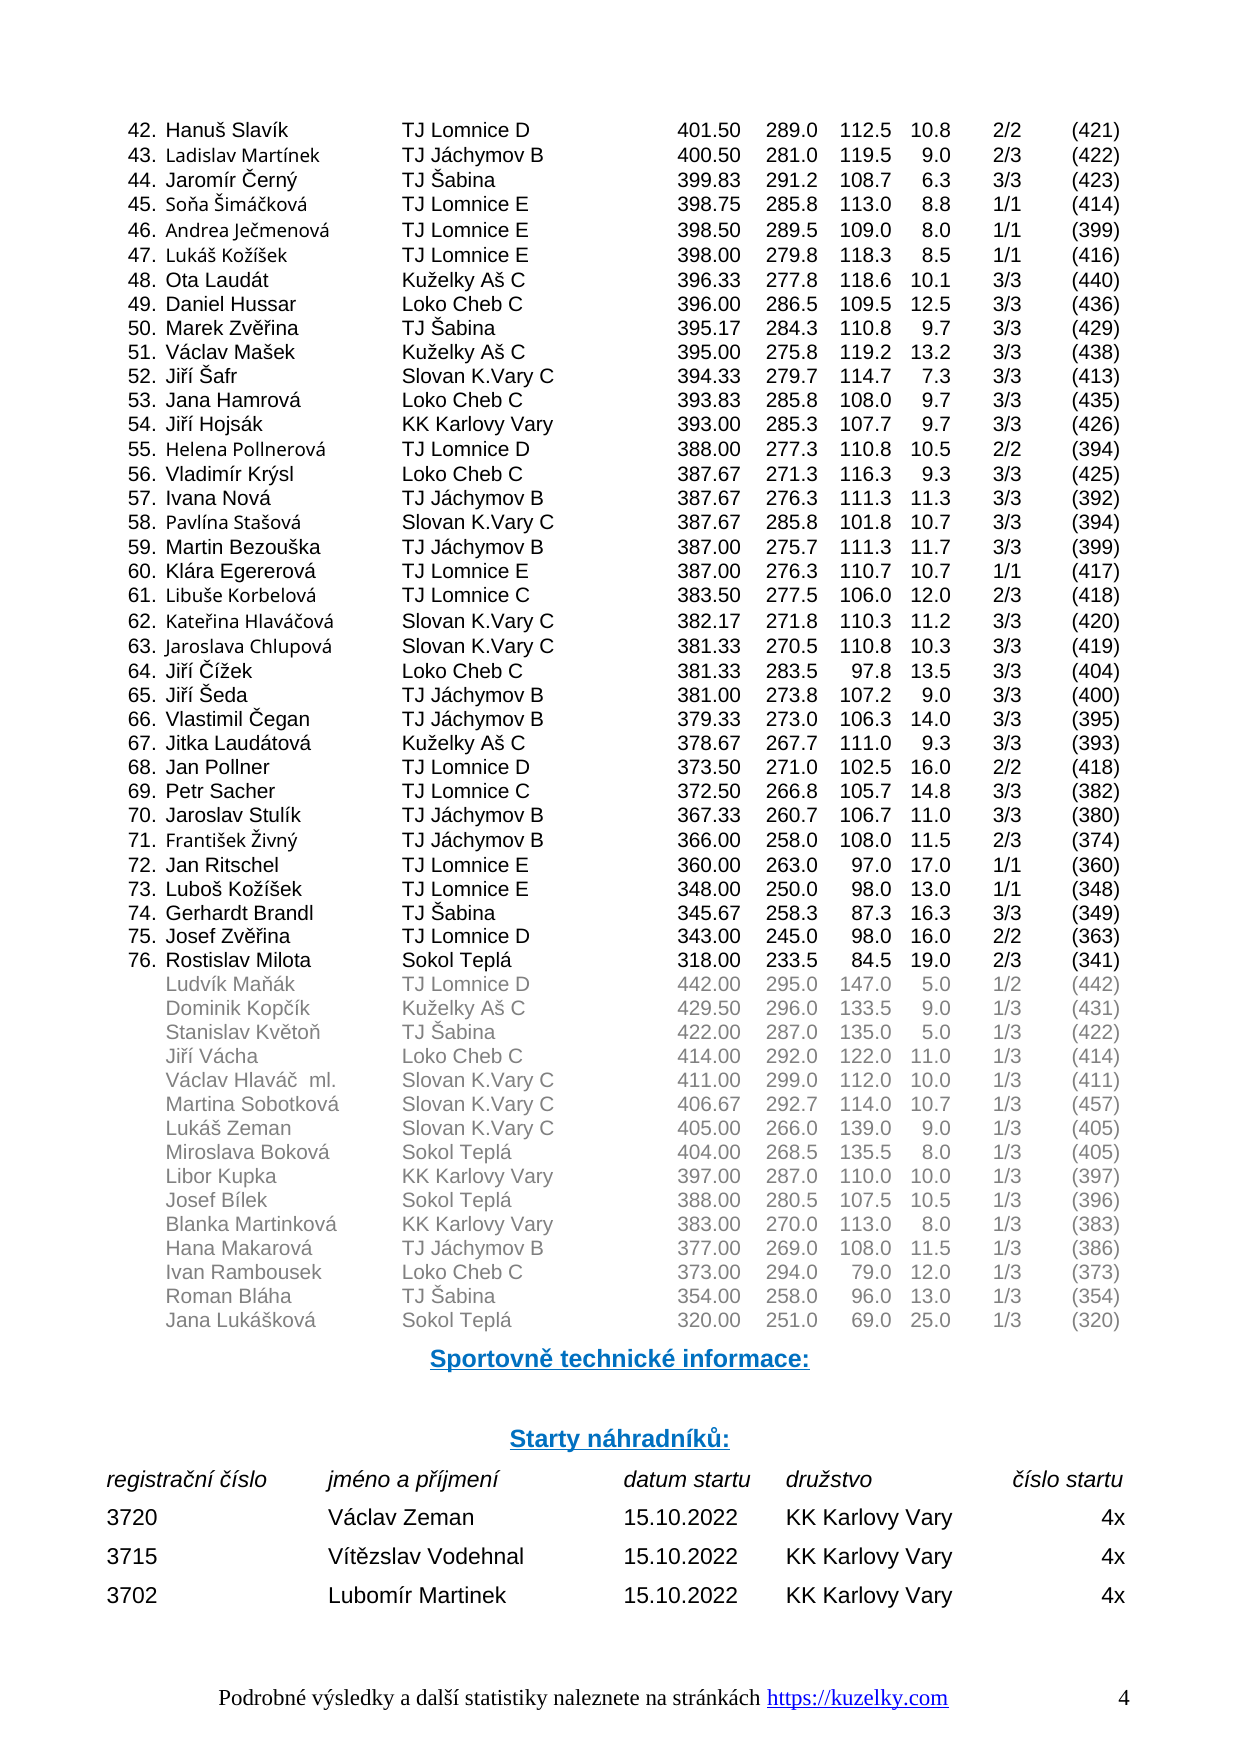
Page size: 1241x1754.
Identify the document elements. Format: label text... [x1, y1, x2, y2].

text Ludvík Maňák TJ Lomnice D 442.00 295.0 147.0 5.0 1/2 (442) [106, 972, 1134, 996]
text Jana Lukášková Sokol Teplá 320.00 251.0 69.0 25.0 1/3 (320) [106, 1308, 1134, 1332]
text Dominik Kopčík Kuželky Aš C 429.50 296.0 133.5 9.0 1/3 (431) [106, 996, 1134, 1020]
text 54. Jiří Hojsák KK Karlovy Vary 393.00 285.3 107.7 9.7 3/3 (426) [106, 412, 1134, 436]
text 65. Jiří Šeda TJ Jáchymov B 381.00 273.8 107.2 9.0 3/3 (400) [106, 683, 1134, 707]
text 58. Pavlína Stašová Slovan K.Vary C 387.67 285.8 101.8 10.7 3/3 (394) [106, 509, 1134, 535]
text Stanislav Květoň TJ Šabina 422.00 287.0 135.0 5.0 1/3 (422) [106, 1020, 1134, 1044]
text Blanka Martinková KK Karlovy Vary 383.00 270.0 113.0 8.0 1/3 (383) [106, 1212, 1134, 1236]
text Starty náhradníků: [94, 1424, 1145, 1453]
text 70. Jaroslav Stulík TJ Jáchymov B 367.33 260.7 106.7 11.0 3/3 (380) [106, 803, 1134, 827]
text Václav Hlaváč ml. Slovan K.Vary C 411.00 299.0 112.0 10.0 1/3 (411) [106, 1068, 1134, 1092]
text Josef Bílek Sokol Teplá 388.00 280.5 107.5 10.5 1/3 (396) [106, 1188, 1134, 1212]
text 60. Klára Egererová TJ Lomnice E 387.00 276.3 110.7 10.7 1/1 (417) [106, 559, 1134, 583]
text 47. Lukáš Kožíšek TJ Lomnice E 398.00 279.8 118.3 8.5 1/1 (416) [106, 243, 1134, 268]
text 45. Soňa Šimáčková TJ Lomnice E 398.75 285.8 113.0 8.8 1/1 (414) [106, 192, 1134, 217]
text 56. Vladimír Krýsl Loko Cheb C 387.67 271.3 116.3 9.3 3/3 (425) [106, 461, 1134, 485]
text 69. Petr Sacher TJ Lomnice C 372.50 266.8 105.7 14.8 3/3 (382) [106, 779, 1134, 803]
text 76. Rostislav Milota Sokol Teplá 318.00 233.5 84.5 19.0 2/3 (341) [106, 948, 1134, 972]
text 49. Daniel Hussar Loko Cheb C 396.00 286.5 109.5 12.5 3/3 (436) [106, 292, 1134, 316]
text 68. Jan Pollner TJ Lomnice D 373.50 271.0 102.5 16.0 2/2 (418) [106, 755, 1134, 779]
text 3702 Lubomír Martinek 15.10.2022 KK Karlovy Vary 4x [106, 1582, 1134, 1608]
text 63. Jaroslava Chlupová Slovan K.Vary C 381.33 270.5 110.8 10.3 3/3 (419) [106, 634, 1134, 659]
text 64. Jiří Čížek Loko Cheb C 381.33 283.5 97.8 13.5 3/3 (404) [106, 659, 1134, 683]
text 3715 Vítězslav Vodehnal 15.10.2022 KK Karlovy Vary 4x [106, 1543, 1134, 1569]
text 67. Jitka Laudátová Kuželky Aš C 378.67 267.7 111.0 9.3 3/3 (393) [106, 731, 1134, 755]
text 59. Martin Bezouška TJ Jáchymov B 387.00 275.7 111.3 11.7 3/3 (399) [106, 535, 1134, 559]
text 51. Václav Mašek Kuželky Aš C 395.00 275.8 119.2 13.2 3/3 (438) [106, 340, 1134, 364]
text 72. Jan Ritschel TJ Lomnice E 360.00 263.0 97.0 17.0 1/1 (360) [106, 852, 1134, 876]
text Ivan Rambousek Loko Cheb C 373.00 294.0 79.0 12.0 1/3 (373) [106, 1260, 1134, 1284]
text Roman Bláha TJ Šabina 354.00 258.0 96.0 13.0 1/3 (354) [106, 1284, 1134, 1308]
text 52. Jiří Šafr Slovan K.Vary C 394.33 279.7 114.7 7.3 3/3 (413) [106, 364, 1134, 388]
text 71. František Živný TJ Jáchymov B 366.00 258.0 108.0 11.5 2/3 (374) [106, 827, 1134, 852]
text 74. Gerhardt Brandl TJ Šabina 345.67 258.3 87.3 16.3 3/3 (349) [106, 900, 1134, 924]
text 48. Ota Laudát Kuželky Aš C 396.33 277.8 118.6 10.1 3/3 (440) [106, 268, 1134, 292]
text 75. Josef Zvěřina TJ Lomnice D 343.00 245.0 98.0 16.0 2/2 (363) [106, 924, 1134, 948]
text Martina Sobotková Slovan K.Vary C 406.67 292.7 114.0 10.7 1/3 (457) [106, 1092, 1134, 1116]
text registrační číslo jméno a příjmení datum startu družstvo číslo startu [106, 1466, 1134, 1492]
text 44. Jaromír Černý TJ Šabina 399.83 291.2 108.7 6.3 3/3 (423) [106, 168, 1134, 192]
text Jiří Vácha Loko Cheb C 414.00 292.0 122.0 11.0 1/3 (414) [106, 1044, 1134, 1068]
text 42. Hanuš Slavík TJ Lomnice D 401.50 289.0 112.5 10.8 2/2 (421) [106, 118, 1134, 142]
text 57. Ivana Nová TJ Jáchymov B 387.67 276.3 111.3 11.3 3/3 (392) [106, 485, 1134, 509]
text 55. Helena Pollnerová TJ Lomnice D 388.00 277.3 110.8 10.5 2/2 (394) [106, 436, 1134, 461]
text 53. Jana Hamrová Loko Cheb C 393.83 285.8 108.0 9.7 3/3 (435) [106, 388, 1134, 412]
text Hana Makarová TJ Jáchymov B 377.00 269.0 108.0 11.5 1/3 (386) [106, 1236, 1134, 1260]
text Lukáš Zeman Slovan K.Vary C 405.00 266.0 139.0 9.0 1/3 (405) [106, 1116, 1134, 1140]
text 62. Kateřina Hlaváčová Slovan K.Vary C 382.17 271.8 110.3 11.2 3/3 (420) [106, 608, 1134, 634]
text 66. Vlastimil Čegan TJ Jáchymov B 379.33 273.0 106.3 14.0 3/3 (395) [106, 707, 1134, 731]
text 73. Luboš Kožíšek TJ Lomnice E 348.00 250.0 98.0 13.0 1/1 (348) [106, 876, 1134, 900]
text Miroslava Boková Sokol Teplá 404.00 268.5 135.5 8.0 1/3 (405) [106, 1140, 1134, 1164]
text Sportovně technické informace: [94, 1344, 1145, 1373]
text Libor Kupka KK Karlovy Vary 397.00 287.0 110.0 10.0 1/3 (397) [106, 1164, 1134, 1188]
text 61. Libuše Korbelová TJ Lomnice C 383.50 277.5 106.0 12.0 2/3 (418) [106, 583, 1134, 608]
text 46. Andrea Ječmenová TJ Lomnice E 398.50 289.5 109.0 8.0 1/1 (399) [106, 217, 1134, 243]
text 43. Ladislav Martínek TJ Jáchymov B 400.50 281.0 119.5 9.0 2/3 (422) [106, 142, 1134, 168]
text 3720 Václav Zeman 15.10.2022 KK Karlovy Vary 4x [106, 1504, 1134, 1531]
text 50. Marek Zvěřina TJ Šabina 395.17 284.3 110.8 9.7 3/3 (429) [106, 316, 1134, 340]
